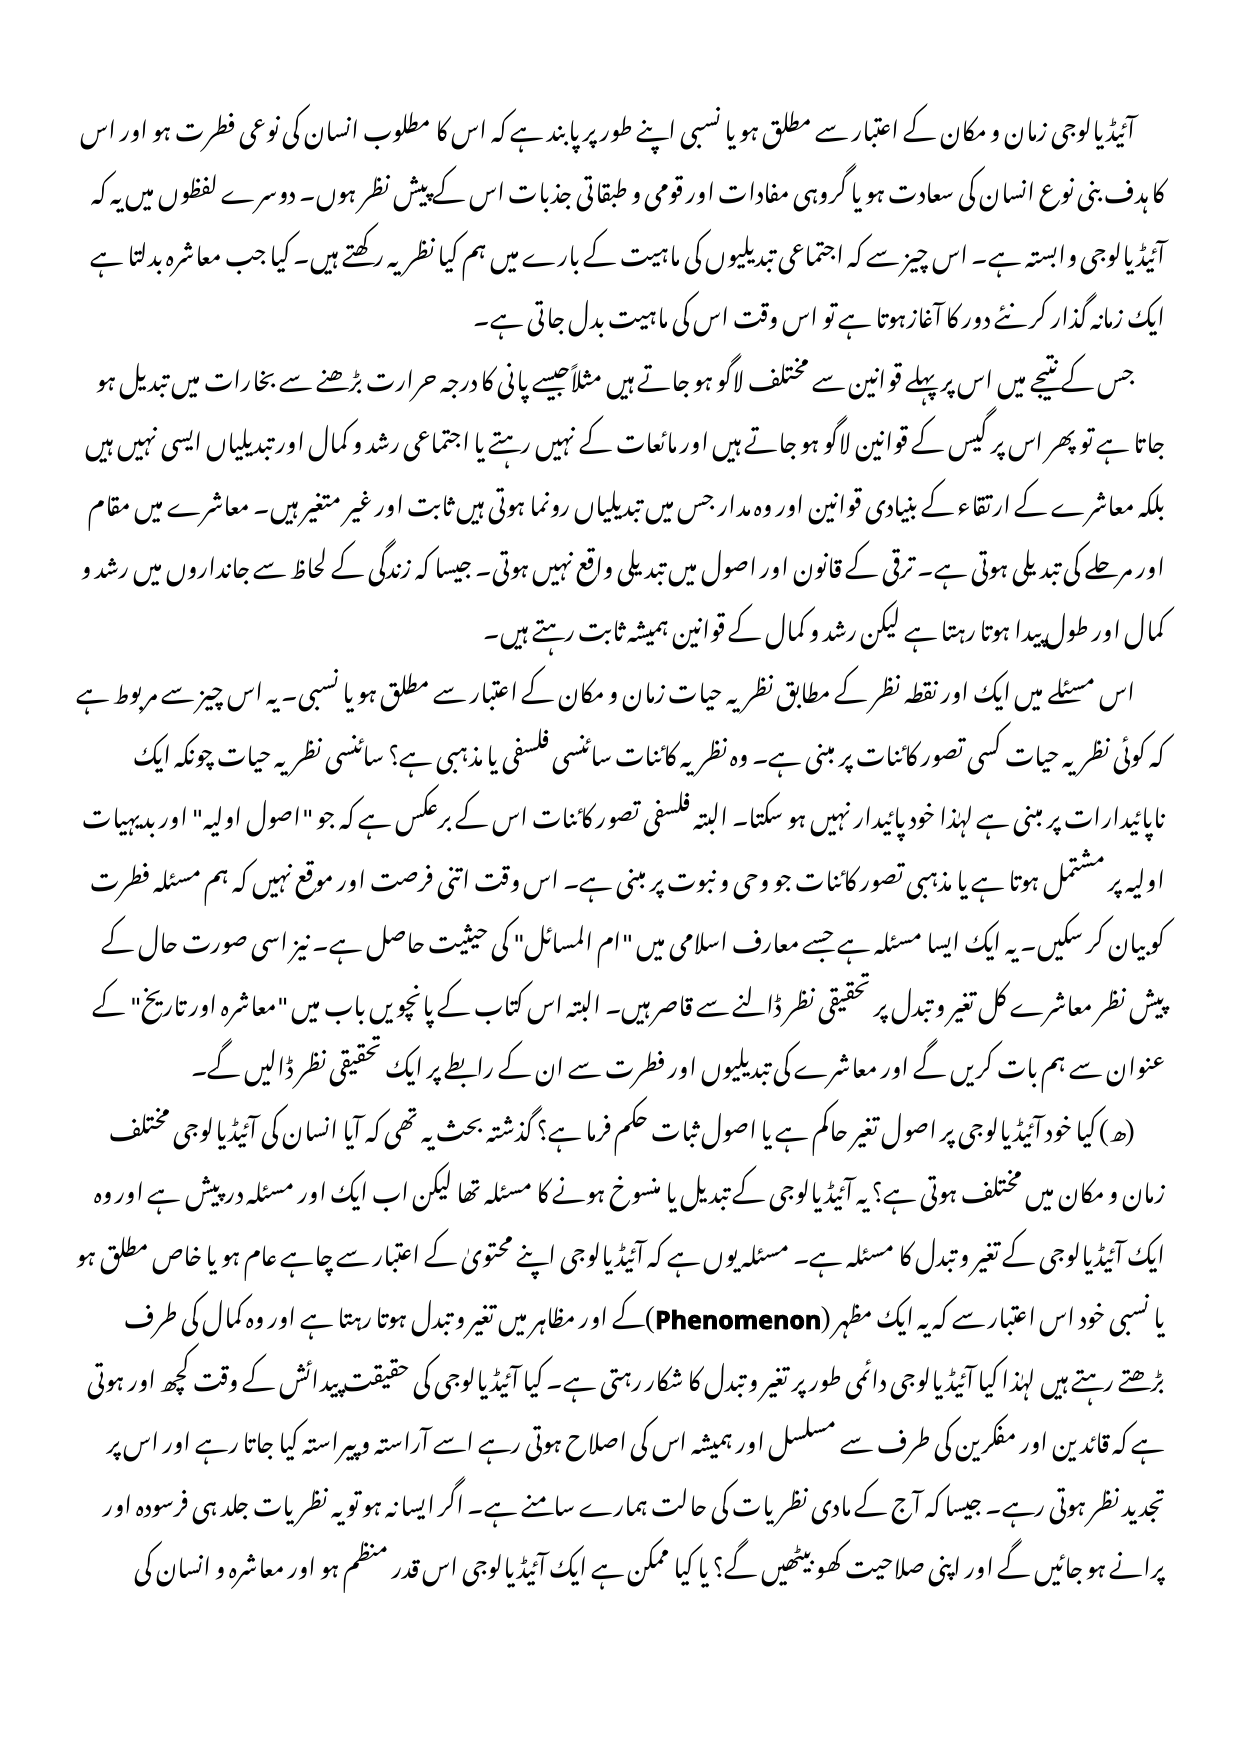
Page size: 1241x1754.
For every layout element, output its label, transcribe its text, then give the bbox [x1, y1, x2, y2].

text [75, 1094, 1165, 1594]
text اس مسئلے میں ایک اور نقطہ نظر کے مطابق نظریہ حیات زمان و مکان کے اعتبار سے مطلق ہو یا نسبی۔ یہ اس چیز سے مربوط ہے کہ کوئی نظریہ حیات کسی تصور کائنات پر مبنی ہے۔ وہ نظریہ کائنات سائنسی فلسفی یا مذہبی ہے؟ سائنسی نظریہ حیات چونکہ ایک ناپائیدارات پر مبنی ہے لہٰذا خود پائیدار نہیں ہو سکتا۔ البتہ فلسفی تصور کائنات اس کے برعکس ہے کہ جو "اصول اولیہ" اور بدیہیات اولیہ پر مشتمل ہوتا ہے یا مذہبی تصور کائنات جو وحی و نبوت پر مبنی ہے۔ اس وقت اتنی فرصت اور موقع نہیں کہ ہم مسئلہ فطرت کو بیان کر سکیں۔ یہ ایک ایسا مسئلہ ہے جسے معارف اسلامی میں "ام المسائل" کی حیثیت حاصل ہے۔ نیز اسی صورت حال کے پیش نظر معاشرے کل تغیر و تبدل پر تحقیقی نظر ڈالنے سے قاصر ہیں۔ البتہ اس کتاب کے پانچویں باب میں "معاشرہ اور تاریخ" کے عنوان سے ہم بات کریں گے اور معاشرے کی تبدیلیوں اور فطرت سے ان کے رابطے پر ایک تحقیقی نظر ڈالیں گے۔ [75, 656, 1165, 1094]
text آئیڈیالوجی زمان و مکان کے اعتبار سے مطلق ہو یا نسبی اپنے طور پر پابند ہے کہ اس کا مطلوب انسان کی نوعی فطرت ہو اور اس کا ہدف بنی نوع انسان کی سعادت ہو یا گروہی مفادات اور قومی و طبقاتی جذبات اس کے پیش نظر ہوں۔ دوسرے لفظوں میں یہ کہ آئیڈیالوجی وابستہ ہے۔ اس چیز سے کہ اجتماعی تبدیلیوں کی ماہیت کے بارے میں ہم کیا نظریہ رکھتے ہیں۔ کیا جب معاشرہ بدلتا ہے ایک زمانہ گذار کر نئے دور کا آغازہوتا ہے تو اس وقت اس کی ماہیت بدل جاتی ہے۔ [75, 94, 1165, 344]
text جس کے نتیجے میں اس پر پہلے قوانین سے مختلف لاگو ہو جاتے ہیں مثلاًجیسے پانی کا درجہ حرارت بڑھنے سے بخارات میں تبدیل ہو جاتا ہے تو پھر اس پر گیس کے قوانین لاگو ہو جاتے ہیں اور مائعات کے نہیں رہتے یا اجتماعی رشد و کمال اور تبدیلیاں ایسی نہیں ہیں بلکہ معاشرے کے ارتقاء کے بنیادی قوانین اور وہ مدار جس میں تبدیلیاں رونما ہوتی ہیں ثابت اور غیر متغیر ہیں۔ معاشرے میں مقام اور مرحلے کی تبدیلی ہوتی ہے۔ ترقی کے قانون اور اصول میں تبدیلی واقع نہیں ہوتی۔ جیسا کہ زندگی کے لحاظ سے جانداروں میں رشد و کمال اور طول پیدا ہوتا رہتا ہے لیکن رشد و کمال کے قوانین ہمیشہ ثابت رہتے ہیں۔ [75, 344, 1165, 656]
